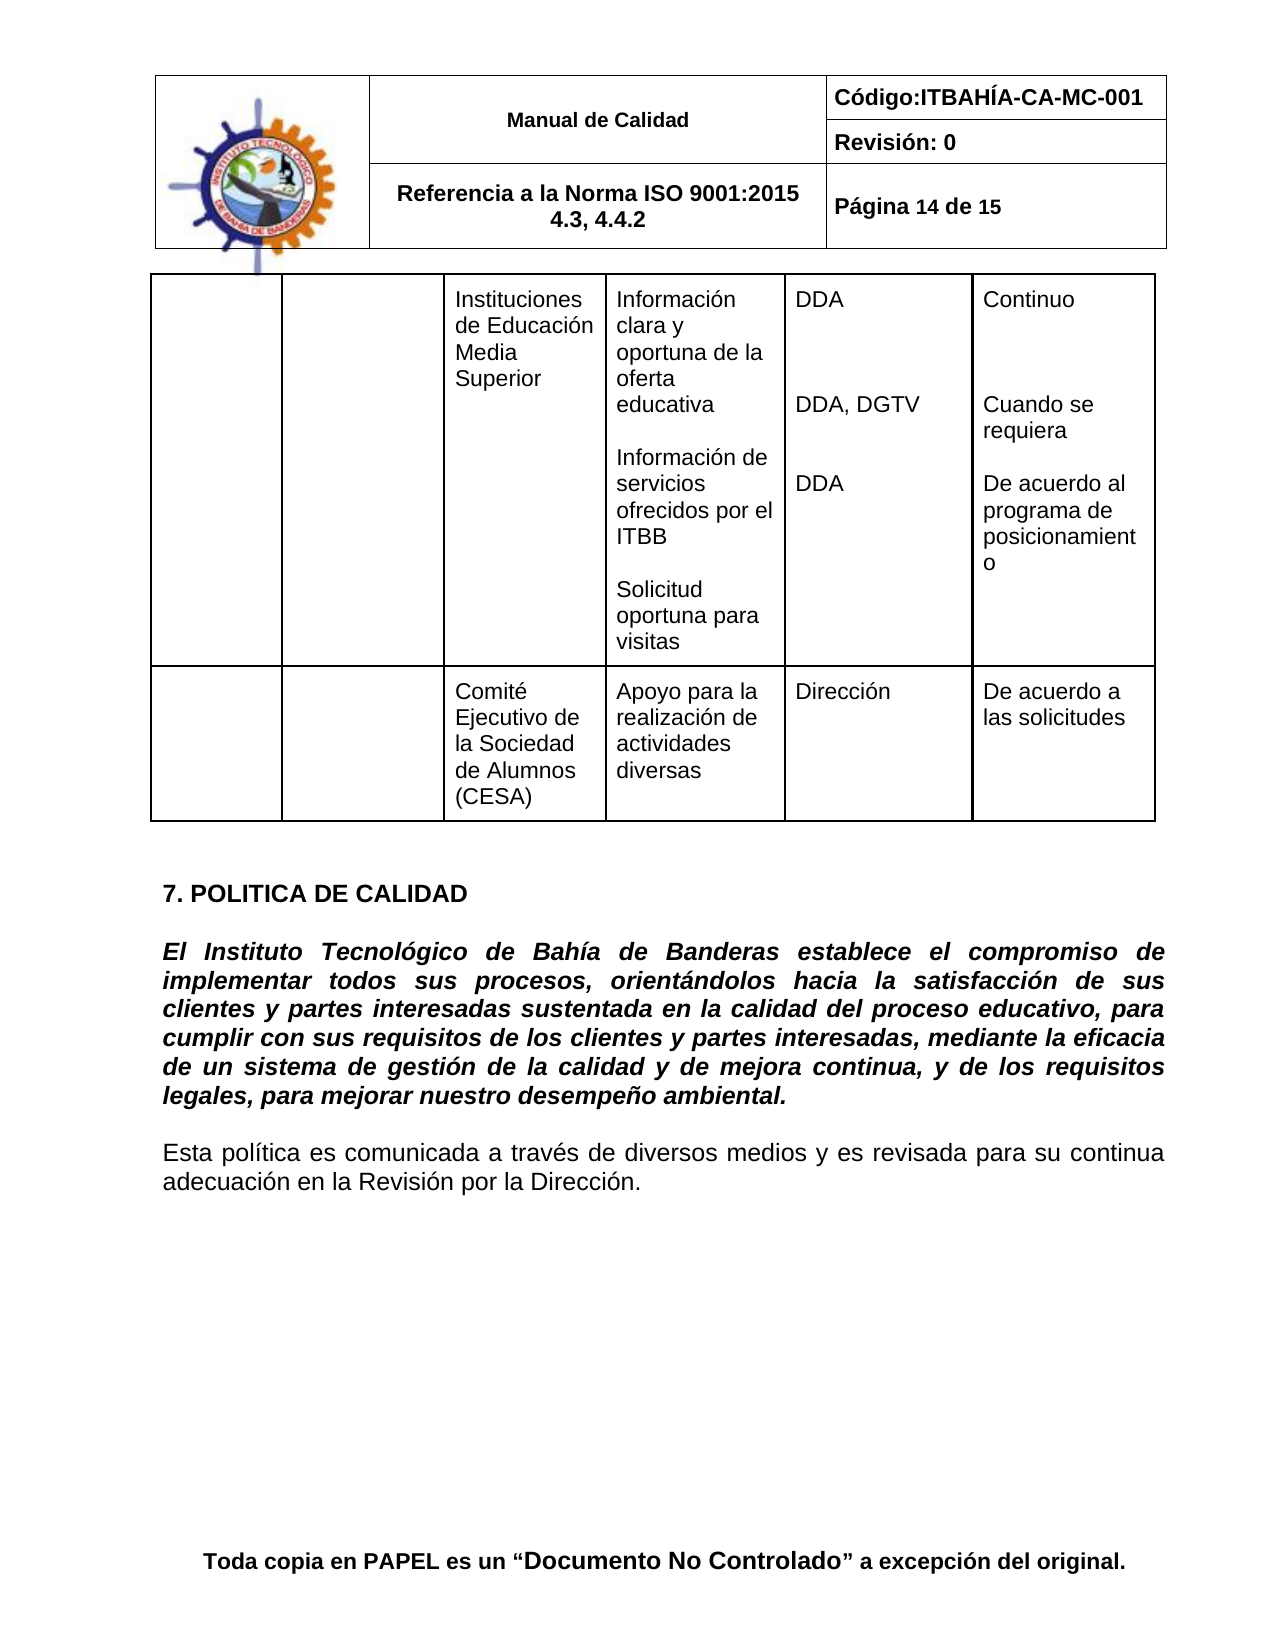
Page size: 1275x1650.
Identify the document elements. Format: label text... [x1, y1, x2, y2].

table_cell [152, 667, 281, 820]
table_cell Comité Ejecutivo de la Sociedad de Alumnos (CESA) [445, 667, 605, 820]
table_cell DDA DDA, DGTV DDA [786, 275, 971, 665]
table_cell Continuo Cuando se requiera De acuerdo al programa de posicionamiento [974, 275, 1154, 665]
table_cell Dirección [786, 667, 971, 820]
table_cell [283, 275, 443, 665]
text 7. POLITICA DE CALIDAD [162, 879, 1166, 908]
picture [159, 76, 341, 248]
table_cell De acuerdo a las solicitudes [974, 667, 1154, 820]
picture [159, 249, 341, 273]
table_cell Apoyo para la realización de actividades diversas [607, 667, 784, 820]
table_cell Información clara y oportuna de la oferta educativa Información de servicios ofrecidos por el ITBB Solicitud oportuna para visitas [607, 275, 784, 665]
text El Instituto Tecnológico de Bahía de Banderas establece el compromiso de implementar todos sus procesos, orientándolos hacia la satisfacción de sus clientes y partes interesadas sustentada en la calidad del proceso educativo, para cumplir con sus requisitos de los clientes y partes interesadas, mediante la eficacia de un sistema de gestión de la calidad y de mejora continua, y de los requisitos legales, para mejorar nuestro desempeño ambiental. [162, 937, 1166, 1109]
table_cell Instituciones de Educación Media Superior [445, 275, 605, 665]
table_cell [283, 667, 443, 820]
subtitle Esta política es comunicada a través de diversos medios y es revisada para su continua adecuación en por la Dirección. [162, 1138, 1166, 1196]
table_cell [152, 275, 281, 665]
